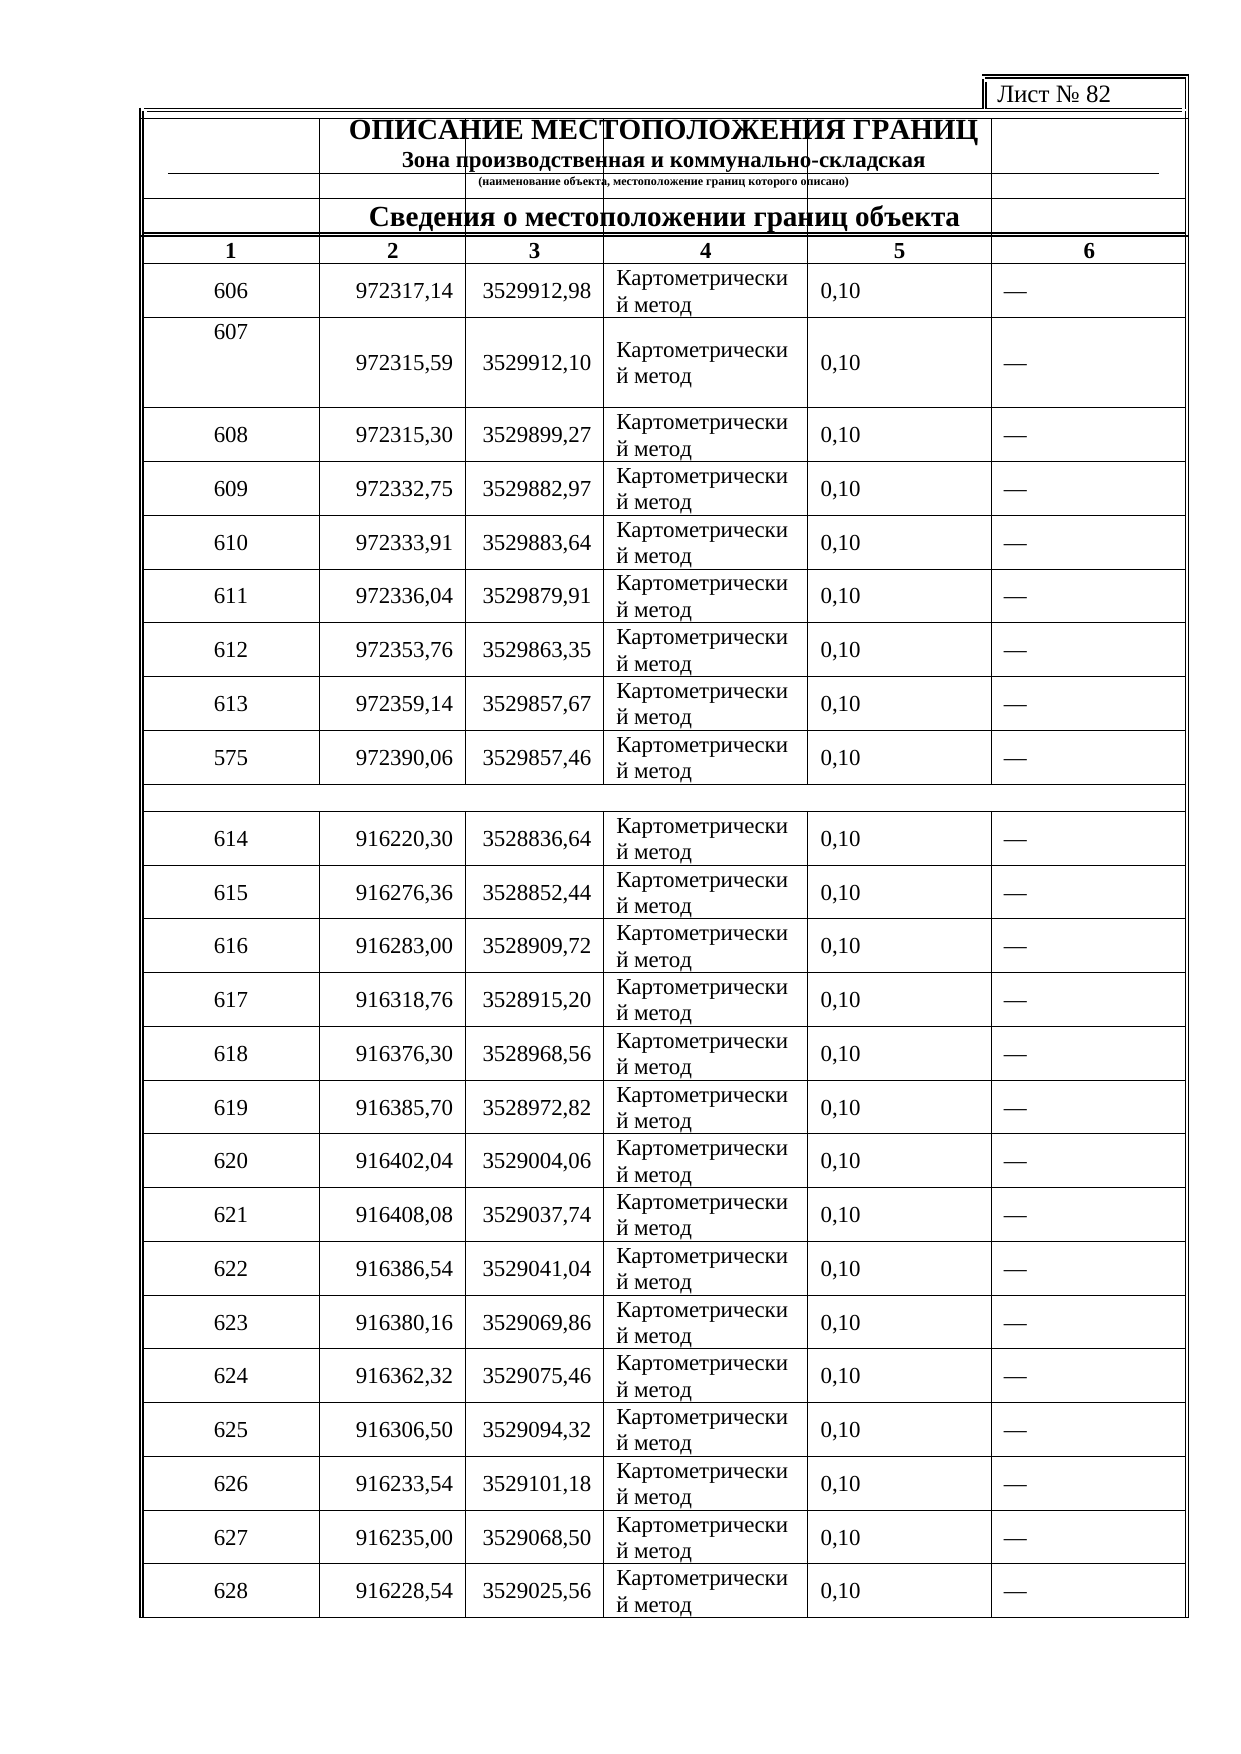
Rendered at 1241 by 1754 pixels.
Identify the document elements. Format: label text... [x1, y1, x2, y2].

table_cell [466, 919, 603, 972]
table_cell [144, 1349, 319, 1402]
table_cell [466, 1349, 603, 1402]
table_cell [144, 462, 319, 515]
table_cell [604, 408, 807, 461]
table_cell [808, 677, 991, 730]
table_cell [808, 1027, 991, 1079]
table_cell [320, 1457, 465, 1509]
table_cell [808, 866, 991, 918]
table_header 2 [320, 199, 465, 232]
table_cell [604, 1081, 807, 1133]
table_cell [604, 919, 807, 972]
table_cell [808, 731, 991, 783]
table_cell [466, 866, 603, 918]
table_header 4 [604, 199, 807, 232]
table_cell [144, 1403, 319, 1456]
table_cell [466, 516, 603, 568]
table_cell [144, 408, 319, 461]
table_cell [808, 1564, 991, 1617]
table_header 3 [466, 174, 603, 198]
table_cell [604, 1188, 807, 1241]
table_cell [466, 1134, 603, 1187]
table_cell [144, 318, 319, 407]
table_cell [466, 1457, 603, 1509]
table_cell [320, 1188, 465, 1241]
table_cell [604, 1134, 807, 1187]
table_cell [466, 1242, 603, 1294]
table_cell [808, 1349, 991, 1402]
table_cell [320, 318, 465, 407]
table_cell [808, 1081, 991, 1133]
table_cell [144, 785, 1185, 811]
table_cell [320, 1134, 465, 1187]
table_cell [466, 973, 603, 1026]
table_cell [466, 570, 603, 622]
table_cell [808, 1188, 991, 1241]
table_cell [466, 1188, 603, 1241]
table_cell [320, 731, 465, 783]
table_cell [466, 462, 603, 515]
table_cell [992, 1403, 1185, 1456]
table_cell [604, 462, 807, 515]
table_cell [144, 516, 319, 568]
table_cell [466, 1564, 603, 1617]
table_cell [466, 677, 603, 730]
table_header 1 [144, 237, 319, 263]
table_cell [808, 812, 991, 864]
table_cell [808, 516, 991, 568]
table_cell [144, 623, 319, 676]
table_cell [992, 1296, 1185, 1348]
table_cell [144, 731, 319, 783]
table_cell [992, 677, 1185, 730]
table_header 5 [808, 119, 991, 173]
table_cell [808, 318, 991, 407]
table_header 4 [604, 237, 807, 263]
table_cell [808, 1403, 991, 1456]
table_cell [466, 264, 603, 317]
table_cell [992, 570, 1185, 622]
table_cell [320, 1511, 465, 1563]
table_header 5 [808, 199, 991, 232]
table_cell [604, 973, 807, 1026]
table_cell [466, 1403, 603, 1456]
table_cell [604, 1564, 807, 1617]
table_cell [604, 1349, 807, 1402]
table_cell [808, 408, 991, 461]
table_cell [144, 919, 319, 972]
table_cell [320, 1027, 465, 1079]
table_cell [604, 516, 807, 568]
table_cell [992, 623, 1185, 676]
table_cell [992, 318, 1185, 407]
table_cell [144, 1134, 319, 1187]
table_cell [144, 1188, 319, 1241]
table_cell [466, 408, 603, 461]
table_header 3 [466, 119, 603, 173]
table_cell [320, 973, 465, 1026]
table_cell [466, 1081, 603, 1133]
table_header 2 [320, 237, 465, 263]
table_header 5 [808, 237, 991, 263]
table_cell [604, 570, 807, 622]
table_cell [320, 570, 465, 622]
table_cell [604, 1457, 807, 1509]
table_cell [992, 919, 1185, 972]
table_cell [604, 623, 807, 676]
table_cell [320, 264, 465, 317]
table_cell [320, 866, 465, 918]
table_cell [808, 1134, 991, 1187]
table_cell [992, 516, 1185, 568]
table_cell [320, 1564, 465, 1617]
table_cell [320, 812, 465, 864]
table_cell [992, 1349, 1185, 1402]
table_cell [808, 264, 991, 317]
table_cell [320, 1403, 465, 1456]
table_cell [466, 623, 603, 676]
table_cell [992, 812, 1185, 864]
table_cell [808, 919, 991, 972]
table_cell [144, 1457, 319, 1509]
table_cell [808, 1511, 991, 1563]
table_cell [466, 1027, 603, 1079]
table_header 1 [144, 199, 319, 232]
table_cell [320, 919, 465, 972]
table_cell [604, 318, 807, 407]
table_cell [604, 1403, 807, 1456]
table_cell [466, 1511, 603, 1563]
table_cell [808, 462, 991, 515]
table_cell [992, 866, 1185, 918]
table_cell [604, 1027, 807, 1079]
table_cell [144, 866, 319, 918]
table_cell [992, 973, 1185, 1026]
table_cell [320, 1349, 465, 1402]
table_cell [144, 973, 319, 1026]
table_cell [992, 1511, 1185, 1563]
table_header 6 [992, 237, 1185, 263]
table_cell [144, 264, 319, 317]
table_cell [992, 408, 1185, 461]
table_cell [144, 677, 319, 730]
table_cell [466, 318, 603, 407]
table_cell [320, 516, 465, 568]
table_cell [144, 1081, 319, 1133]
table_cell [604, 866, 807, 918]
table_header 4 [604, 174, 807, 198]
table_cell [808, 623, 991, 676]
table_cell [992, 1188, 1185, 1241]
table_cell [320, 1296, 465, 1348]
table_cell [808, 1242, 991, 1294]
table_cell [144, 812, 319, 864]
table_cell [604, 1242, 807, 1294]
table_header 4 [604, 119, 807, 173]
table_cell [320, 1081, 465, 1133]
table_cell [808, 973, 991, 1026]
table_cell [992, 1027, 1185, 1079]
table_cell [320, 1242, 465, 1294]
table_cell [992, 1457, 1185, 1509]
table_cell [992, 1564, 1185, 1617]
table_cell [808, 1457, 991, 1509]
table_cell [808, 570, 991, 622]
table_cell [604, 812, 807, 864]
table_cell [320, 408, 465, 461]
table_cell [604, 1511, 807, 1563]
table_header 2 [320, 174, 465, 198]
table_header 2 [320, 119, 465, 173]
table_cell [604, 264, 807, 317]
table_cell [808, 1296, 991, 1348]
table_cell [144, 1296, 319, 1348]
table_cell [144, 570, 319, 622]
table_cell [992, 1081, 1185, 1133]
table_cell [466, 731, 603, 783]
table_header 3 [466, 199, 603, 232]
table_header 6 [992, 199, 1185, 232]
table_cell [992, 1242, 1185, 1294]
table_header 5 [808, 174, 991, 198]
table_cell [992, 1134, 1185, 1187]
table_header 1 [144, 119, 319, 198]
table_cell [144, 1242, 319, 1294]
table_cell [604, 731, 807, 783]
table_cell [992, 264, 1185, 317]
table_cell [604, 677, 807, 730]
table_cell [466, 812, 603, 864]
table_header 6 [992, 119, 1185, 198]
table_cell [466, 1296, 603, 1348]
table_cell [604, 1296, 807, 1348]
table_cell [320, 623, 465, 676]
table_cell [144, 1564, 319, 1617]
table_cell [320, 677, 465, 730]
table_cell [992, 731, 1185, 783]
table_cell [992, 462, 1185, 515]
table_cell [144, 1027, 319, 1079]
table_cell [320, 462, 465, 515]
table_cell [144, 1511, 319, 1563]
table_header 3 [466, 237, 603, 263]
